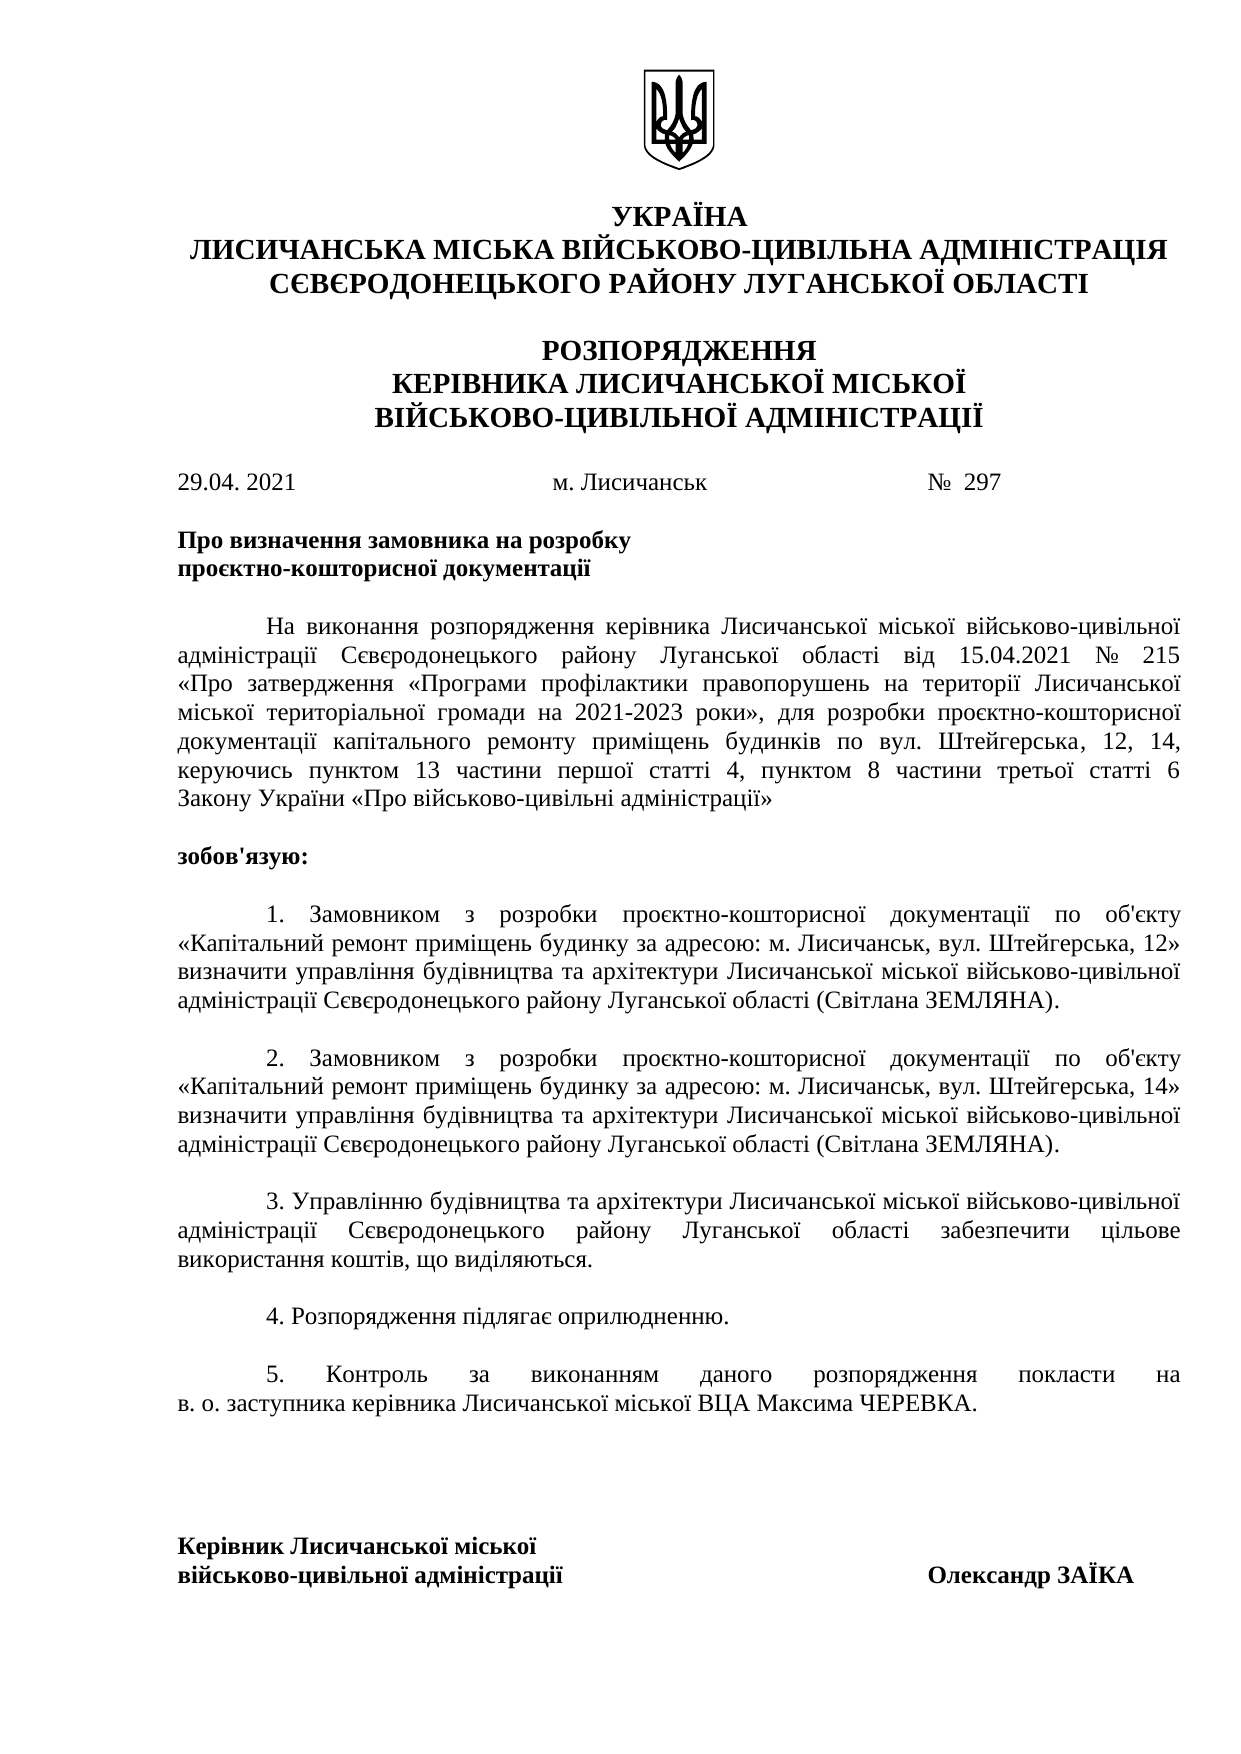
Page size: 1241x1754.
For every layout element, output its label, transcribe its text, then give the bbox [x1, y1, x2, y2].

text зобов'язую: [177, 841, 1181, 870]
text 3. Управлінню будівництва та архітектури Лисичанської міської військово-цивільної адміністрації Сєвєродонецького району Луганської області забезпечити цільове використання коштів, що виділяються. [177, 1186, 1181, 1273]
text КЕРІВНИКА ЛИСИЧАНСЬКОЇ МІСЬКОЇ [177, 367, 1181, 400]
text ВІЙСЬКОВО-ЦИВІЛЬНОЇ АДМІНІСТРАЦІЇ [177, 400, 1181, 434]
text ЛИСИЧАНСЬКА МІСЬКА ВІЙСЬКОВО-ЦИВІЛЬНА АДМІНІСТРАЦІЯ СЄВЄРОДОНЕЦЬКОГО РАЙОНУ ЛУГАНСЬКОЇ ОБЛАСТІ [177, 232, 1181, 299]
text проєктно-кошторисної документації [177, 553, 1181, 582]
text Керівник Лисичанської міської [177, 1531, 1181, 1560]
text Про визначення замовника на розробку [177, 525, 1181, 553]
text РОЗПОРЯДЖЕННЯ [177, 333, 1181, 367]
text 5. Контроль за виконанням даного розпорядження покласти на в. о. заступника керівника Лисичанської міської ВЦА Максима ЧЕРЕВКА. [177, 1359, 1181, 1416]
text 1. Замовником з розробки проєктно-кошторисної документації по об'єкту «Капітальний ремонт приміщень будинку за адресою: м. Лисичанськ, вул. Штейгерська, 12» визначити управління будівництва та архітектури Лисичанської міської військово-цивільної адміністрації Сєвєродонецького району Луганської області (Світлана ЗЕМЛЯНА). [177, 899, 1181, 1014]
text УКРАЇНА [177, 199, 1181, 232]
text 29.04. 2021 м. Лисичанськ № 297 [177, 467, 1181, 496]
text 2. Замовником з розробки проєктно-кошторисної документації по об'єкту «Капітальний ремонт приміщень будинку за адресою: м. Лисичанськ, вул. Штейгерська, 14» визначити управління будівництва та архітектури Лисичанської міської військово-цивільної адміністрації Сєвєродонецького району Луганської області (Світлана ЗЕМЛЯНА). [177, 1043, 1181, 1158]
text військово-цивільної адміністрації Олександр ЗАЇКА [177, 1560, 1181, 1589]
text 4. Розпорядження підлягає оприлюдненню. [177, 1301, 1181, 1330]
text На виконання розпорядження керівника Лисичанської міської військово-цивільної адміністрації Сєвєродонецького району Луганської області від 15.04.2021 № 215 «Про затвердження «Програми профілактики правопорушень на території Лисичанської міської територіальної громади на 2021-2023 роки», для розробки проєктно-кошторисної документації капітального ремонту приміщень будинків по вул. Штейгерська, 12, 14, керуючись пунктом 13 частини першої статті 4, пунктом 8 частини третьої статті 6 Закону України «Про військово-цивільні адміністрації» [177, 611, 1181, 812]
